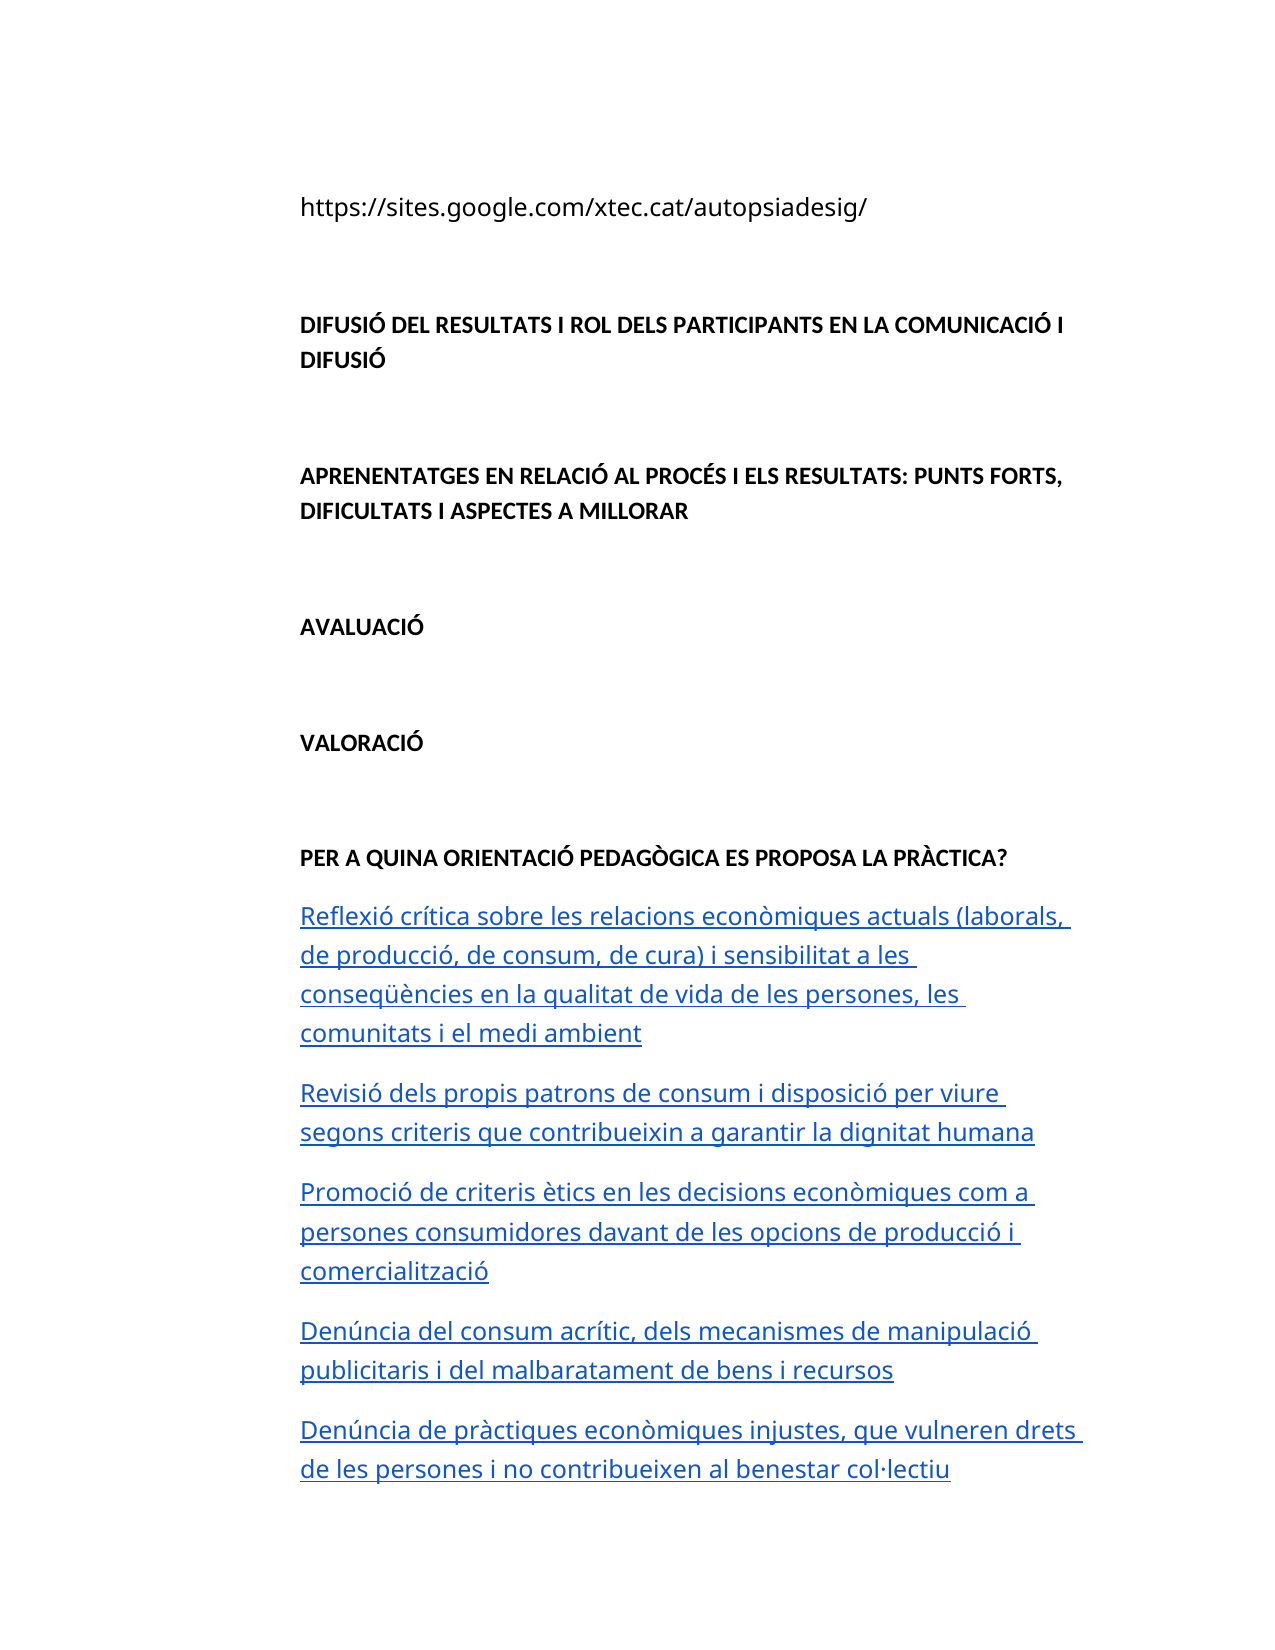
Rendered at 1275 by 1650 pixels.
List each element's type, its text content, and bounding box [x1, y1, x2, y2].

subtitle AVALUACIÓ [300, 611, 1087, 641]
subtitle PER A QUINA ORIENTACIÓ PEDAGÒGICA ES PROPOSA LA PRÀCTICA? [300, 842, 1087, 873]
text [300, 150, 1087, 223]
subtitle DIFUSIÓ DEL RESULTATS I ROL DELS PARTICIPANTS EN LA COMUNICACIÓ I DIFUSIÓ [300, 309, 1087, 375]
subtitle VALORACIÓ [300, 727, 1087, 757]
text Reflexió crítica sobre les relacions econòmiques actuals (laborals, de producció, de consum, de cura) i sensibilitat a les conseqüències en la qualitat de vida de les persones, les comunitats i el medi ambient [300, 898, 1087, 1050]
text Promoció de criteris ètics en les decisions econòmiques com a persones consumidores davant de les opcions de producció i comercialització [300, 1175, 1087, 1287]
text Denúncia de pràctiques econòmiques injustes, que vulneren drets de les persones i no contribueixen al benestar col·lectiu [300, 1412, 1087, 1486]
subtitle APRENENTATGES EN RELACIÓ AL PROCÉS I ELS RESULTATS: PUNTS FORTS, DIFICULTATS I ASPECTES A MILLORAR [300, 460, 1087, 526]
text Revisió dels propis patrons de consum i disposició per viure segons criteris que contribueixin a garantir la dignitat humana [300, 1076, 1087, 1149]
text Denúncia del consum acrític, dels mecanismes de manipulació publicitaris i del malbaratament de bens i recursos [300, 1313, 1087, 1387]
